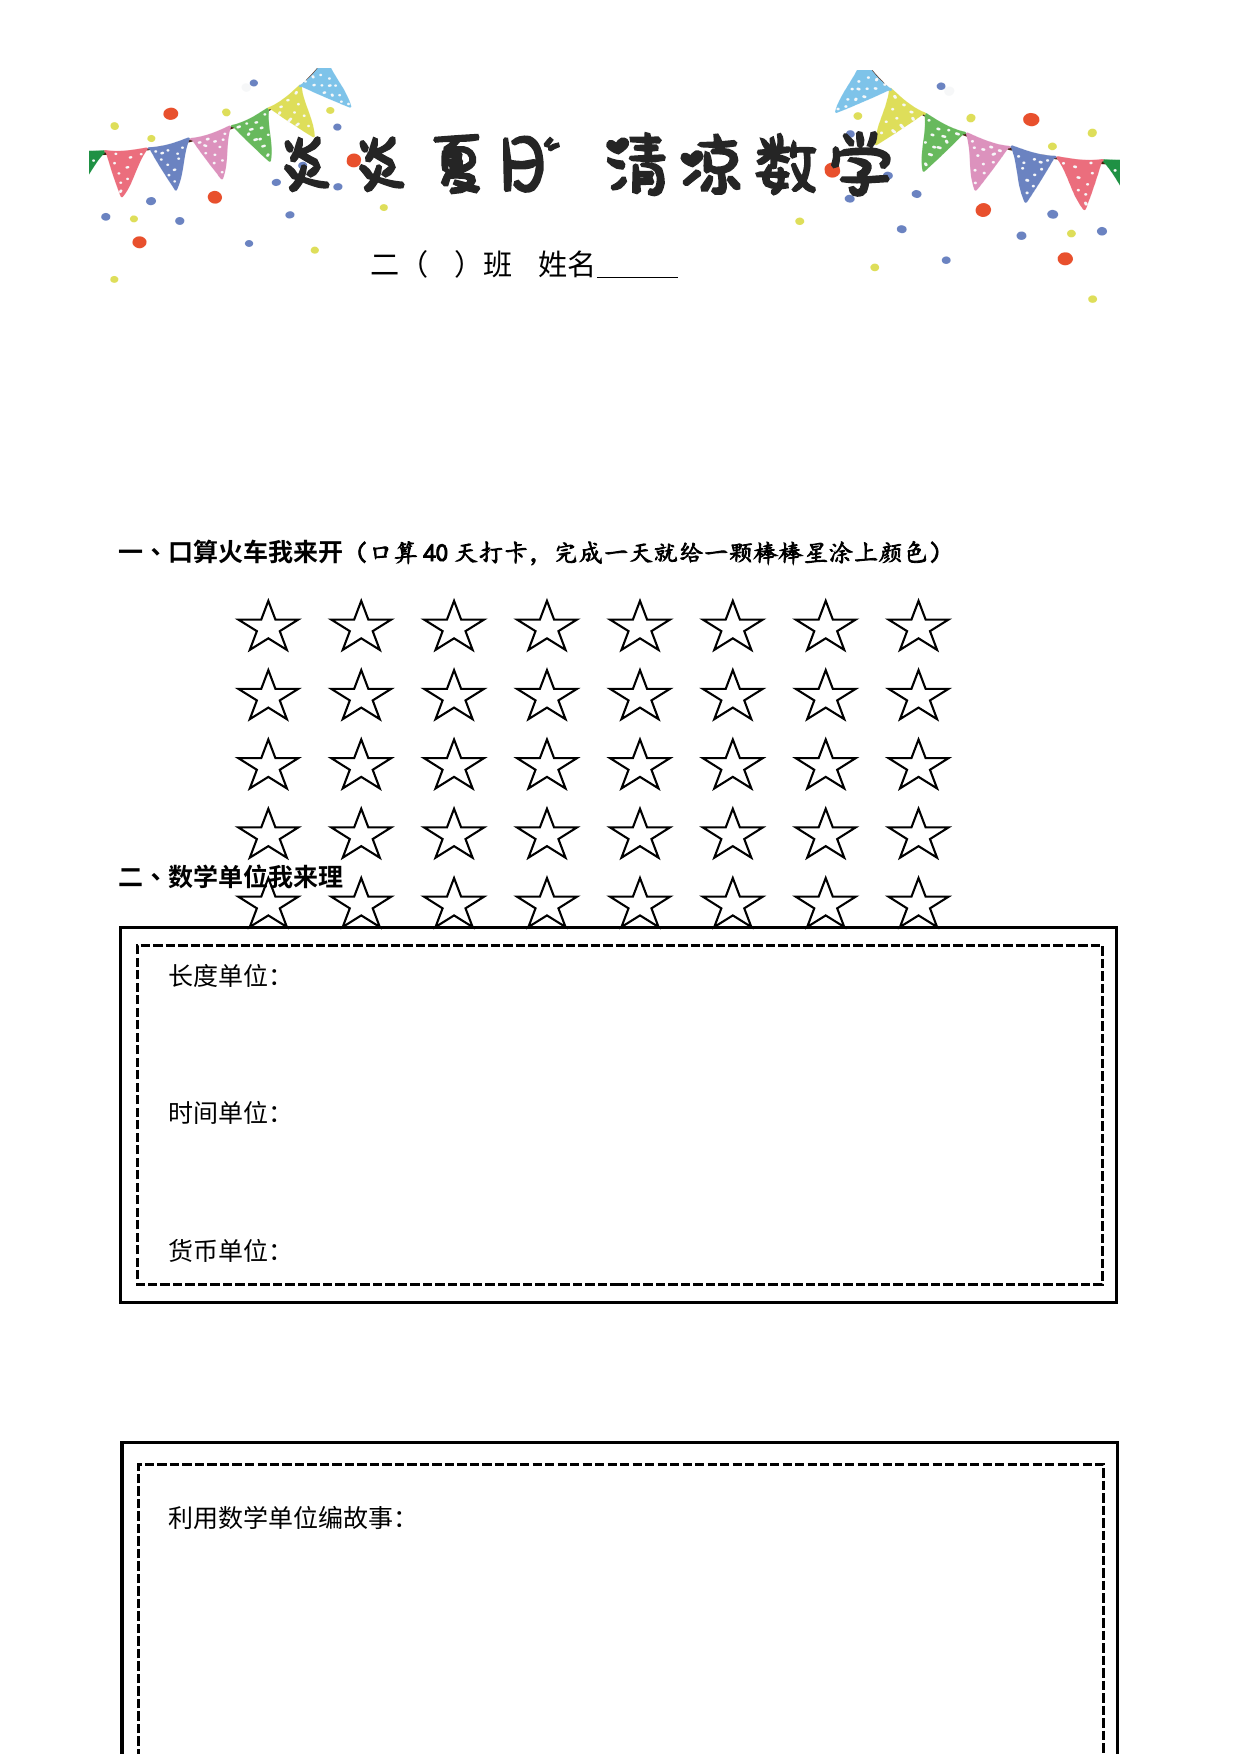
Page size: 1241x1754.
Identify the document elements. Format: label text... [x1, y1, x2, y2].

text 一、口算火车我来开（口算40天打卡，完成一天就给一颗棒棒星涂上颜色） [118, 519, 1122, 584]
text 货币单位： [122, 1217, 1115, 1282]
picture [89, 68, 388, 283]
text 长度单位： [122, 942, 1115, 1007]
text 利用数学单位编故事： [124, 1484, 1116, 1549]
text 二、数学单位我来理 [118, 844, 1122, 909]
text 时间单位： [122, 1079, 1115, 1144]
picture [795, 153, 804, 173]
picture [795, 70, 1120, 303]
